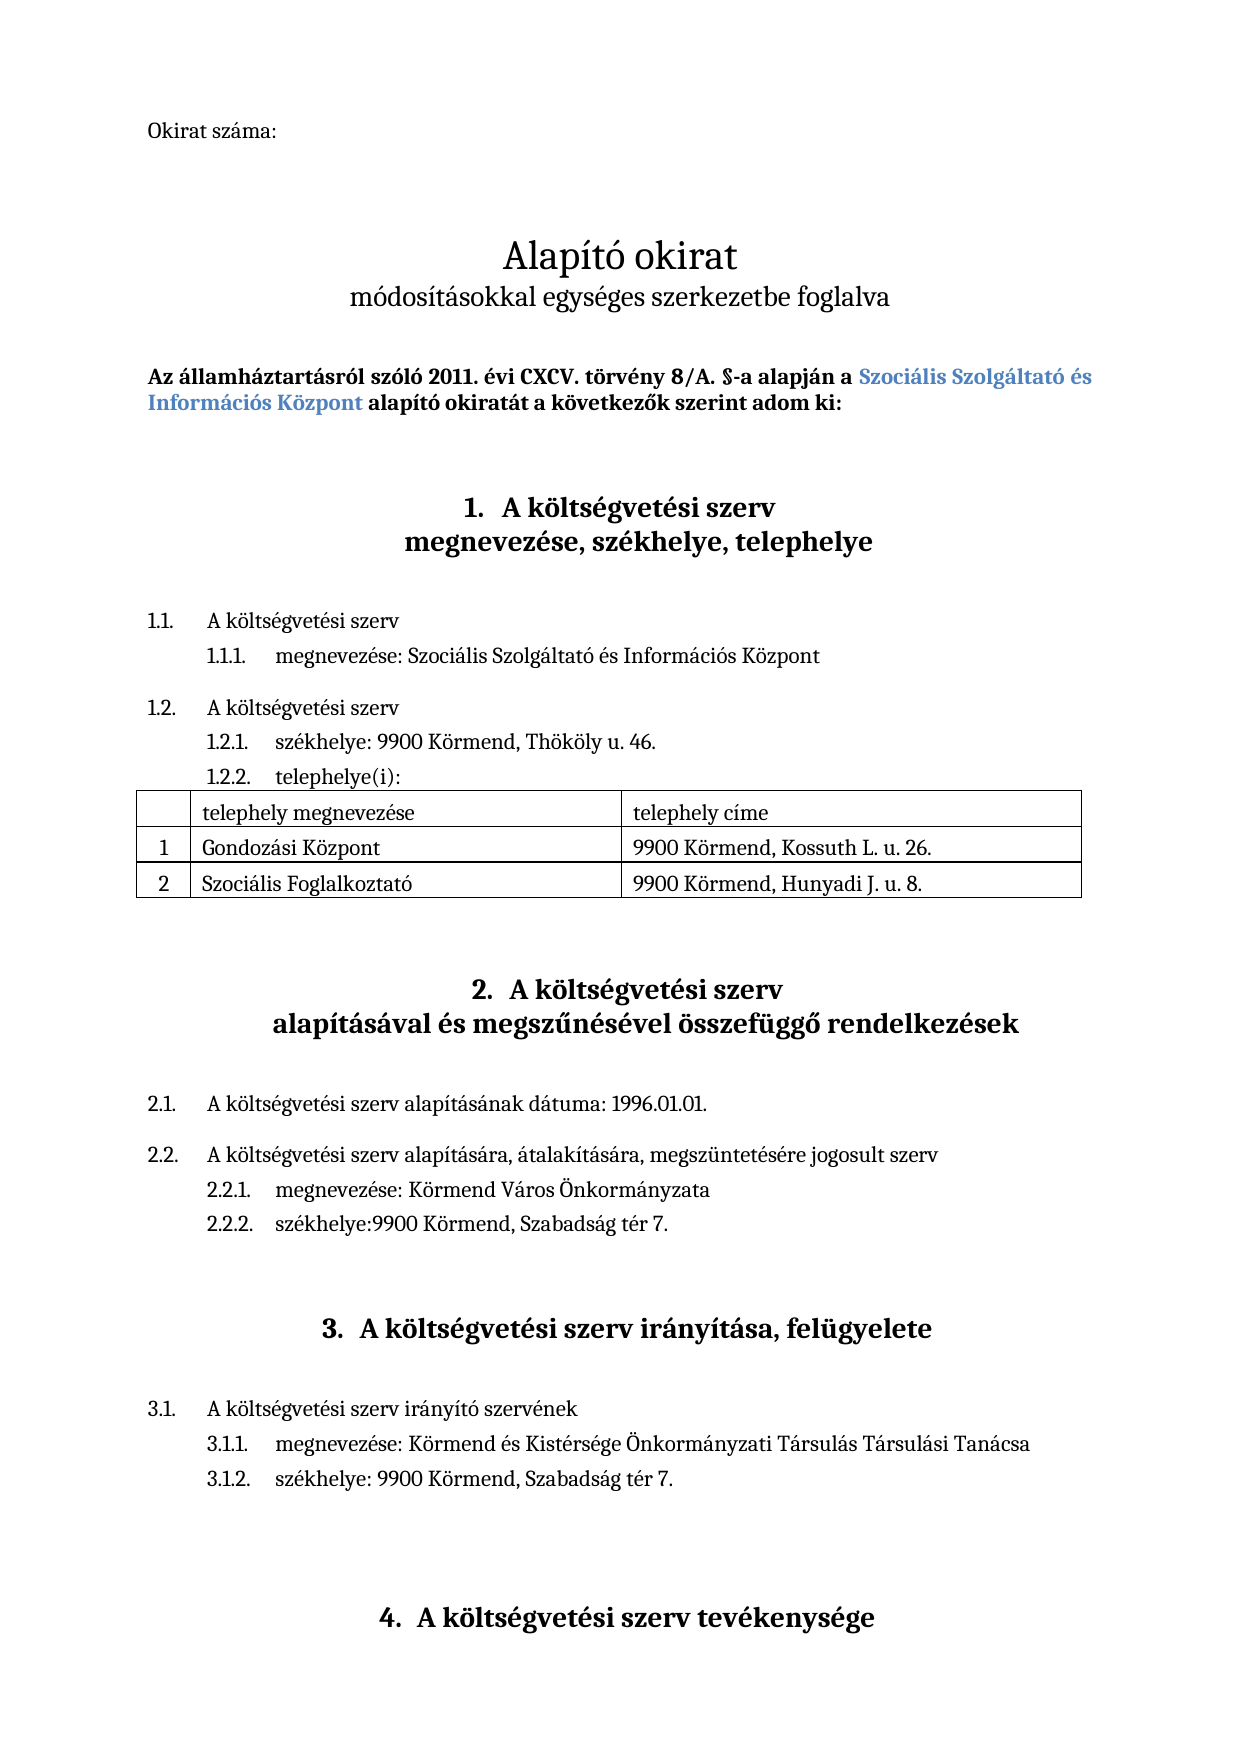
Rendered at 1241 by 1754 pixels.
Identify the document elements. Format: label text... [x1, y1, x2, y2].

table_header telephely címe [622, 791, 1081, 826]
list megnevezése: Szociális Szolgáltató és Információs Központ [207, 643, 1093, 669]
text Alapító okirat módosításokkal egységes szerkezetbe foglalva [148, 232, 1092, 313]
table_cell 2 [137, 863, 190, 897]
list A költségvetési szerv alapításának dátuma: 1996.01.01. [148, 1090, 1093, 1117]
table_cell Szociális Foglalkoztató [191, 863, 621, 897]
list telephelye(i): [207, 764, 1093, 790]
table_header telephely megnevezése [191, 791, 621, 826]
list megnevezése: Körmend és Kistérsége Önkormányzati Társulás Társulási Tanácsa [207, 1431, 1107, 1457]
list A költségvetési szerv [148, 694, 1093, 721]
text Okirat száma: [148, 118, 1092, 144]
table_header [137, 791, 190, 826]
list A költségvetési szerv tevékenysége [148, 1601, 1107, 1635]
list A költségvetési szerv megnevezése, székhelye, telephelye [148, 491, 1093, 558]
list A költségvetési szerv irányító szervének [148, 1396, 1093, 1422]
table_cell 9900 Körmend, Hunyadi J. u. 8. [622, 863, 1081, 897]
list megnevezése: Körmend Város Önkormányzata [207, 1176, 1093, 1203]
table_cell 9900 Körmend, Kossuth L. u. 26. [622, 827, 1081, 861]
list székhelye: 9900 Körmend, Szabadság tér 7. [207, 1465, 1107, 1492]
list székhelye: 9900 Körmend, Thököly u. 46. [207, 729, 1093, 755]
list A költségvetési szerv irányítása, felügyelete [148, 1312, 1107, 1346]
list A költségvetési szerv alapításával és megszűnésével összefüggő rendelkezések [148, 973, 1107, 1040]
list A költségvetési szerv alapítására, átalakítására, megszüntetésére jogosult szerv [148, 1142, 1093, 1168]
text Az államháztartásról szóló 2011. évi CXCV. törvény 8/A. §-a alapján a Szociális Szolgáltató és Információs Központ alapító okiratát a következők szerint adom ki: [148, 363, 1092, 416]
table_cell Gondozási Központ [191, 827, 621, 861]
table_cell 1 [137, 827, 190, 861]
list székhelye:9900 Körmend, Szabadság tér 7. [207, 1211, 1093, 1237]
list A költségvetési szerv [148, 608, 1093, 634]
